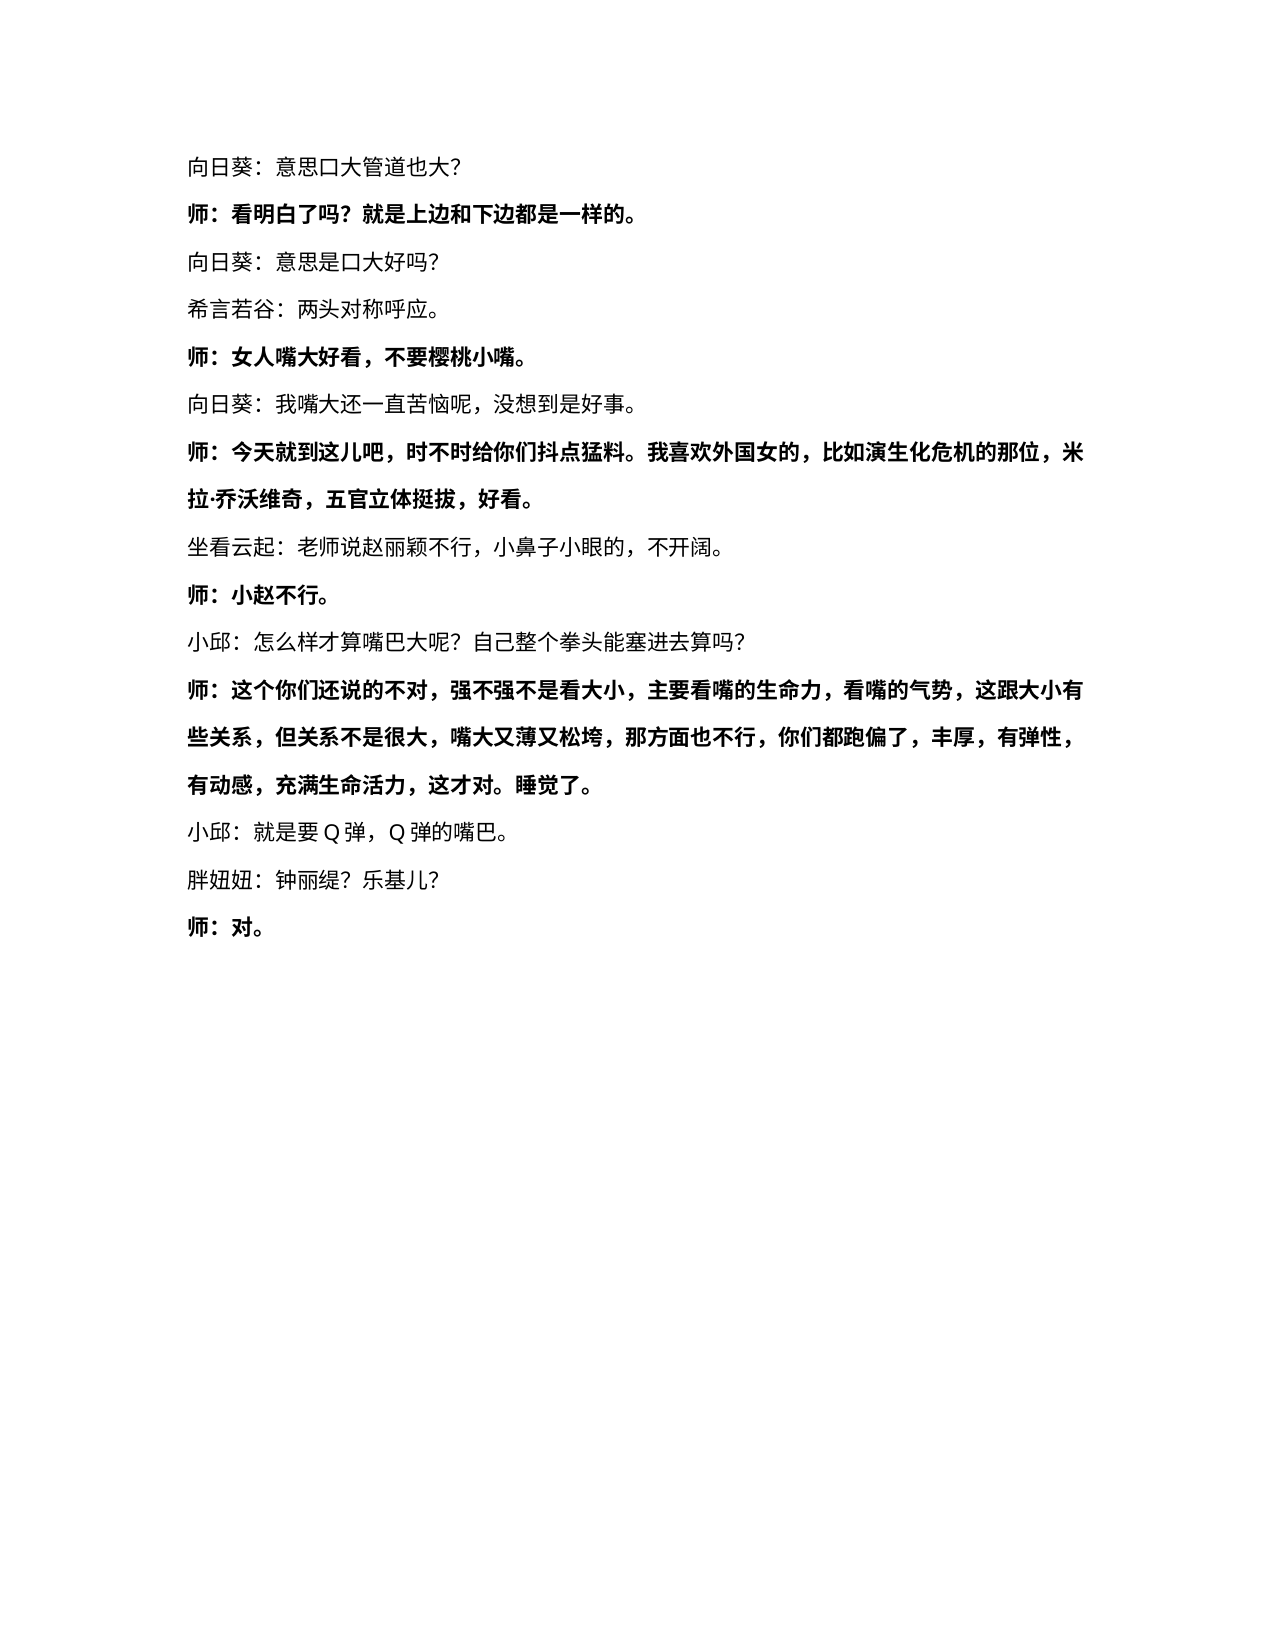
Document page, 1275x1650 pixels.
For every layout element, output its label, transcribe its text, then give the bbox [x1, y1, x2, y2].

text 师：女人嘴大好看，不要樱桃小嘴。 向日葵：我嘴大还一直苦恼呢，没想到是好事。 师：今天就到这儿吧，时不时给你们抖点猛料。我喜欢外国女的，比如演生化危机的那位，米拉·乔沃维奇，五官立体挺拔，好看。 坐看云起：老师说赵丽颖不行，小鼻子小眼的，不开阔。 师：小赵不行。 小邱：怎么样才算嘴巴大呢？自己整个拳头能塞进去算吗？ 师：这个你们还说的不对，强不强不是看大小，主要看嘴的生命力，看嘴的气势，这跟大小有些关系，但关系不是很大，嘴大又薄又松垮，那方面也不行，你们都跑偏了，丰厚，有弹性，有动感，充满生命活力，这才对。睡觉了。 小邱：就是要Q弹，Q弹的嘴巴。 胖妞妞：钟丽缇？乐基儿？ 师：对。 [187, 340, 1087, 942]
text 向日葵：意思口大管道也大？ [187, 150, 1087, 182]
text 师：看明白了吗？就是上边和下边都是一样的。 向日葵：意思是口大好吗？ 希言若谷：两头对称呼应。 [187, 197, 1087, 324]
